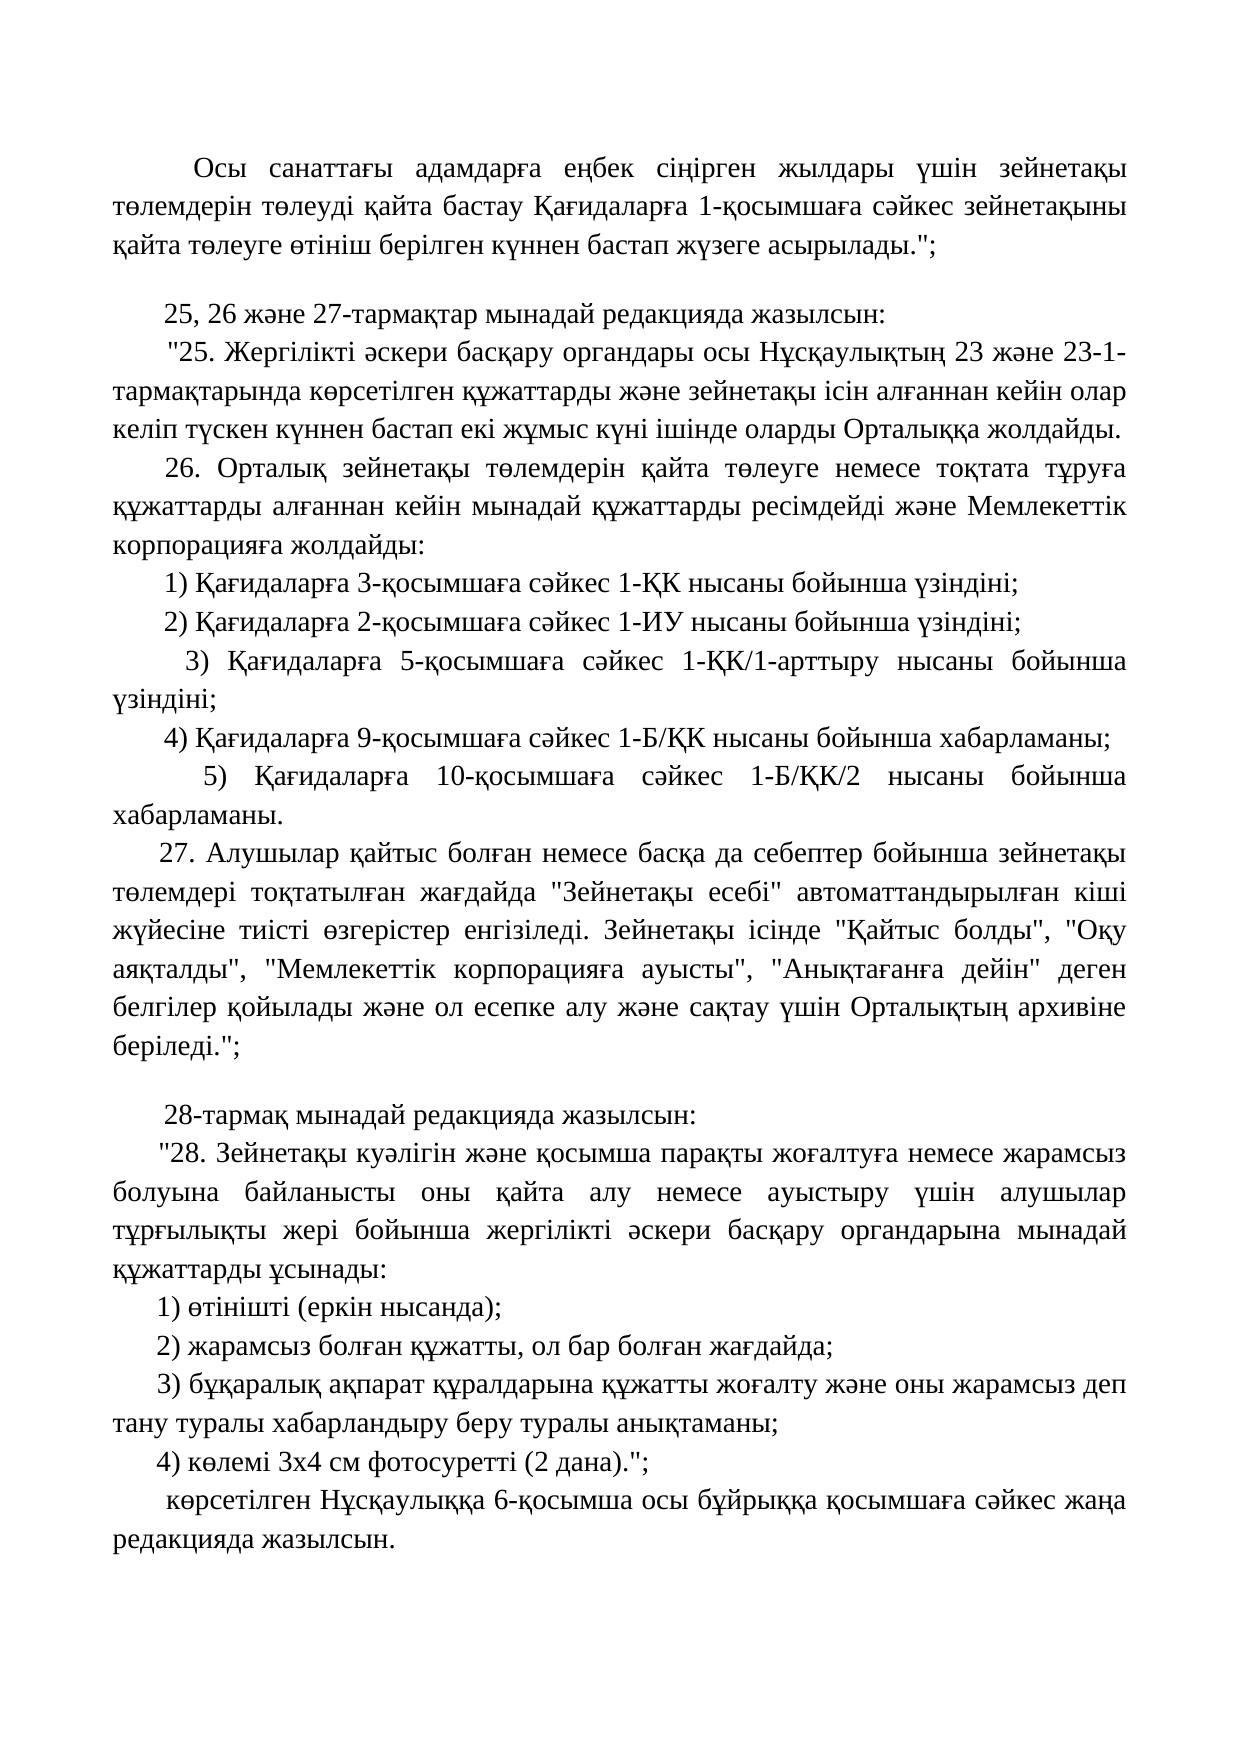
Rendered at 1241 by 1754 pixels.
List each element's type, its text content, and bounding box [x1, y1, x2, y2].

text көрсетілген Нұсқаулыққа 6-қосымша осы бұйрыққа қосымшаға сәйкес жаңа редакцияда жазылсын. [112, 1482, 1128, 1554]
text "25. Жергілікті әскери басқару органдары осы Нұсқаулықтың 23 және 23-1-тармақтарында көрсетілген құжаттарды және зейнетақы ісін алғаннан кейін олар келіп түскен күннен бастап екі жұмыс күні ішінде оларды Орталыққа жолдайды. [112, 334, 1128, 445]
text 5) Қағидаларға 10-қосымшаға сәйкес 1-Б/ҚК/2 нысаны бойынша хабарламаны. [112, 758, 1128, 830]
text 2) жарамсыз болған құжатты, ол бар болған жағдайда; [112, 1328, 1128, 1362]
text 3) Қағидаларға 5-қосымшаға сәйкес 1-ҚК/1-арттыру нысаны бойынша үзіндіні; [112, 643, 1128, 715]
text 4) көлемі 3х4 см фотосуретті (2 дана)."; [112, 1444, 1128, 1477]
text 27. Алушылар қайтыс болған немесе басқа да себептер бойынша зейнетақы төлемдері тоқтатылған жағдайда "Зейнетақы есебі" автоматтандырылған кіші жүйесіне тиісті өзгерістер енгізіледі. Зейнетақы ісінде "Қайтыс болды", "Оқу аяқталды", "Мемлекеттік корпорацияға ауысты", "Анықтағанға дейін" деген белгілер қойылады және ол есепке алу және сақтау үшін Орталықтың архивіне беріледі."; [112, 835, 1128, 1062]
text Осы санаттағы адамдарға еңбек сіңірген жылдары үшін зейнетақы төлемдерін төлеуді қайта бастау Қағидаларға 1-қосымшаға сәйкес зейнетақыны қайта төлеуге өтініш берілген күннен бастап жүзеге асырылады."; [112, 150, 1128, 261]
text 26. Орталық зейнетақы төлемдерін қайта төлеуге немесе тоқтата тұруға құжаттарды алғаннан кейін мынадай құжаттарды ресімдейді және Мемлекеттік корпорацияға жолдайды: [112, 450, 1128, 561]
text 1) өтінішті (еркін нысанда); [112, 1289, 1128, 1323]
text 28-тармақ мынадай редакцияда жазылсын: [112, 1097, 1128, 1130]
text 3) бұқаралық ақпарат құралдарына құжатты жоғалту және оны жарамсыз деп тану туралы хабарландыру беру туралы анықтаманы; [112, 1367, 1128, 1439]
text 2) Қағидаларға 2-қосымшаға сәйкес 1-ИУ нысаны бойынша үзіндіні; [112, 604, 1128, 638]
text "28. Зейнетақы куәлігін және қосымша парақты жоғалтуға немесе жарамсыз болуына байланысты оны қайта алу немесе ауыстыру үшін алушылар тұрғылықты жері бойынша жергілікті әскери басқару органдарына мынадай құжаттарды ұсынады: [112, 1135, 1128, 1284]
text 1) Қағидаларға 3-қосымшаға сәйкес 1-ҚК нысаны бойынша үзіндіні; [112, 566, 1128, 599]
text 25, 26 және 27-тармақтар мынадай редакцияда жазылсын: [112, 296, 1128, 329]
text 4) Қағидаларға 9-қосымшаға сәйкес 1-Б/ҚК нысаны бойынша хабарламаны; [112, 720, 1128, 753]
